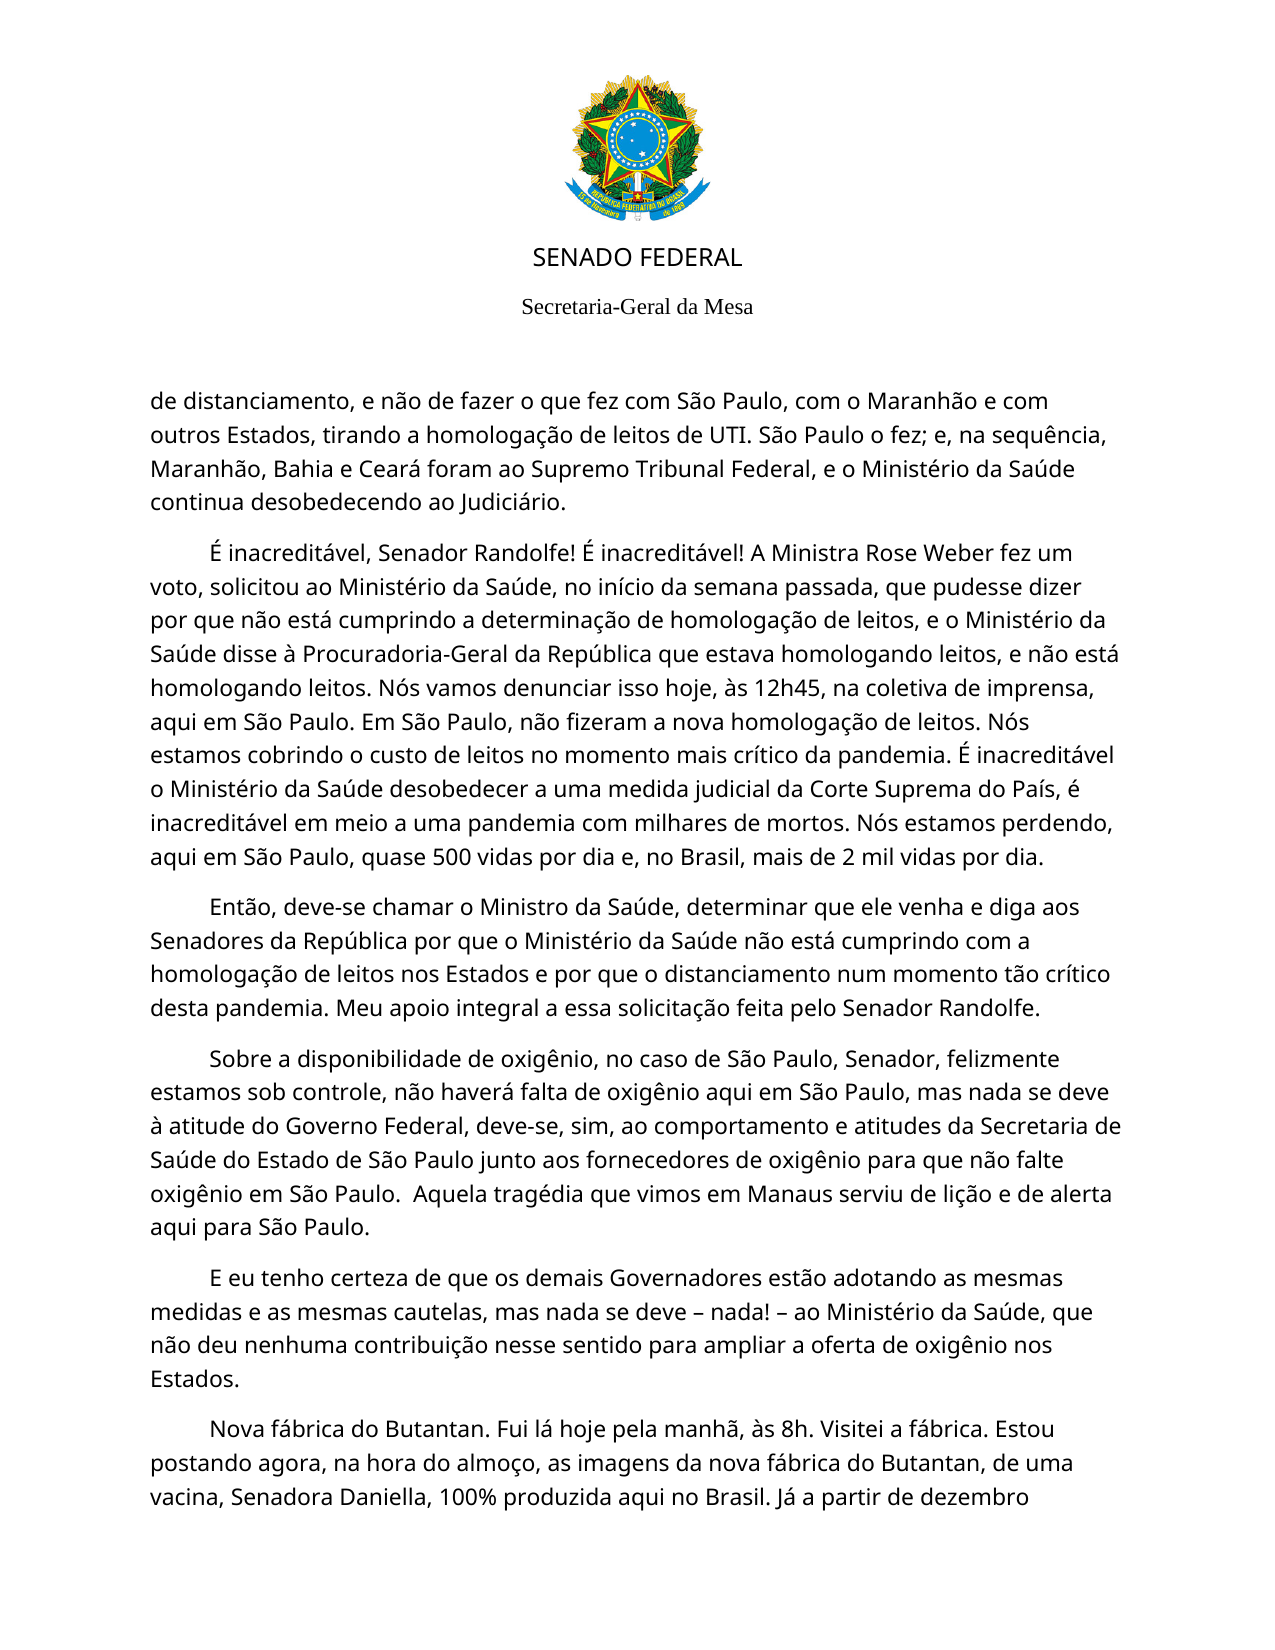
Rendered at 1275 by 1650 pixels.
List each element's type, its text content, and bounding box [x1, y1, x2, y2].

text E eu tenho certeza de que os demais Governadores estão adotando as mesmas medidas e as mesmas cautelas, mas nada se deve – nada! – ao Ministério da Saúde, que não deu nenhuma contribuição nesse sentido para ampliar a oferta de oxigênio nos Estados. [150, 1262, 1125, 1394]
text Sobre a disponibilidade de oxigênio, no caso de São Paulo, Senador, felizmente estamos sob controle, não haverá falta de oxigênio aqui em São Paulo, mas nada se deve à atitude do Governo Federal, deve-se, sim, ao comportamento e atitudes da Secretaria de Saúde do Estado de São Paulo junto aos fornecedores de oxigênio para que não falte oxigênio em São Paulo. Aquela tragédia que vimos em Manaus serviu de lição e de alerta aqui para São Paulo. [150, 1042, 1125, 1242]
text É inacreditável, Senador Randolfe! É inacreditável! A Ministra Rose Weber fez um voto, solicitou ao Ministério da Saúde, no início da semana passada, que pudesse dizer por que não está cumprindo a determinação de homologação de leitos, e o Ministério da Saúde disse à Procuradoria-Geral da República que estava homologando leitos, e não está homologando leitos. Nós vamos denunciar isso hoje, às 12h45, na coletiva de imprensa, aqui em São Paulo. Em São Paulo, não fizeram a nova homologação de leitos. Nós estamos cobrindo o custo de leitos no momento mais crítico da pandemia. É inacreditável o Ministério da Saúde desobedecer a uma medida judicial da Corte Suprema do País, é inacreditável em meio a uma pandemia com milhares de mortos. Nós estamos perdendo, aqui em São Paulo, quase 500 vidas por dia e, no Brasil, mais de 2 mil vidas por dia. [150, 537, 1125, 872]
picture [564, 75, 711, 221]
text Então, deve-se chamar o Ministro da Saúde, determinar que ele venha e diga aos Senadores da República por que o Ministério da Saúde não está cumprindo com a homologação de leitos nos Estados e por que o distanciamento num momento tão crítico desta pandemia. Meu apoio integral a essa solicitação feita pelo Senador Randolfe. [150, 891, 1125, 1023]
